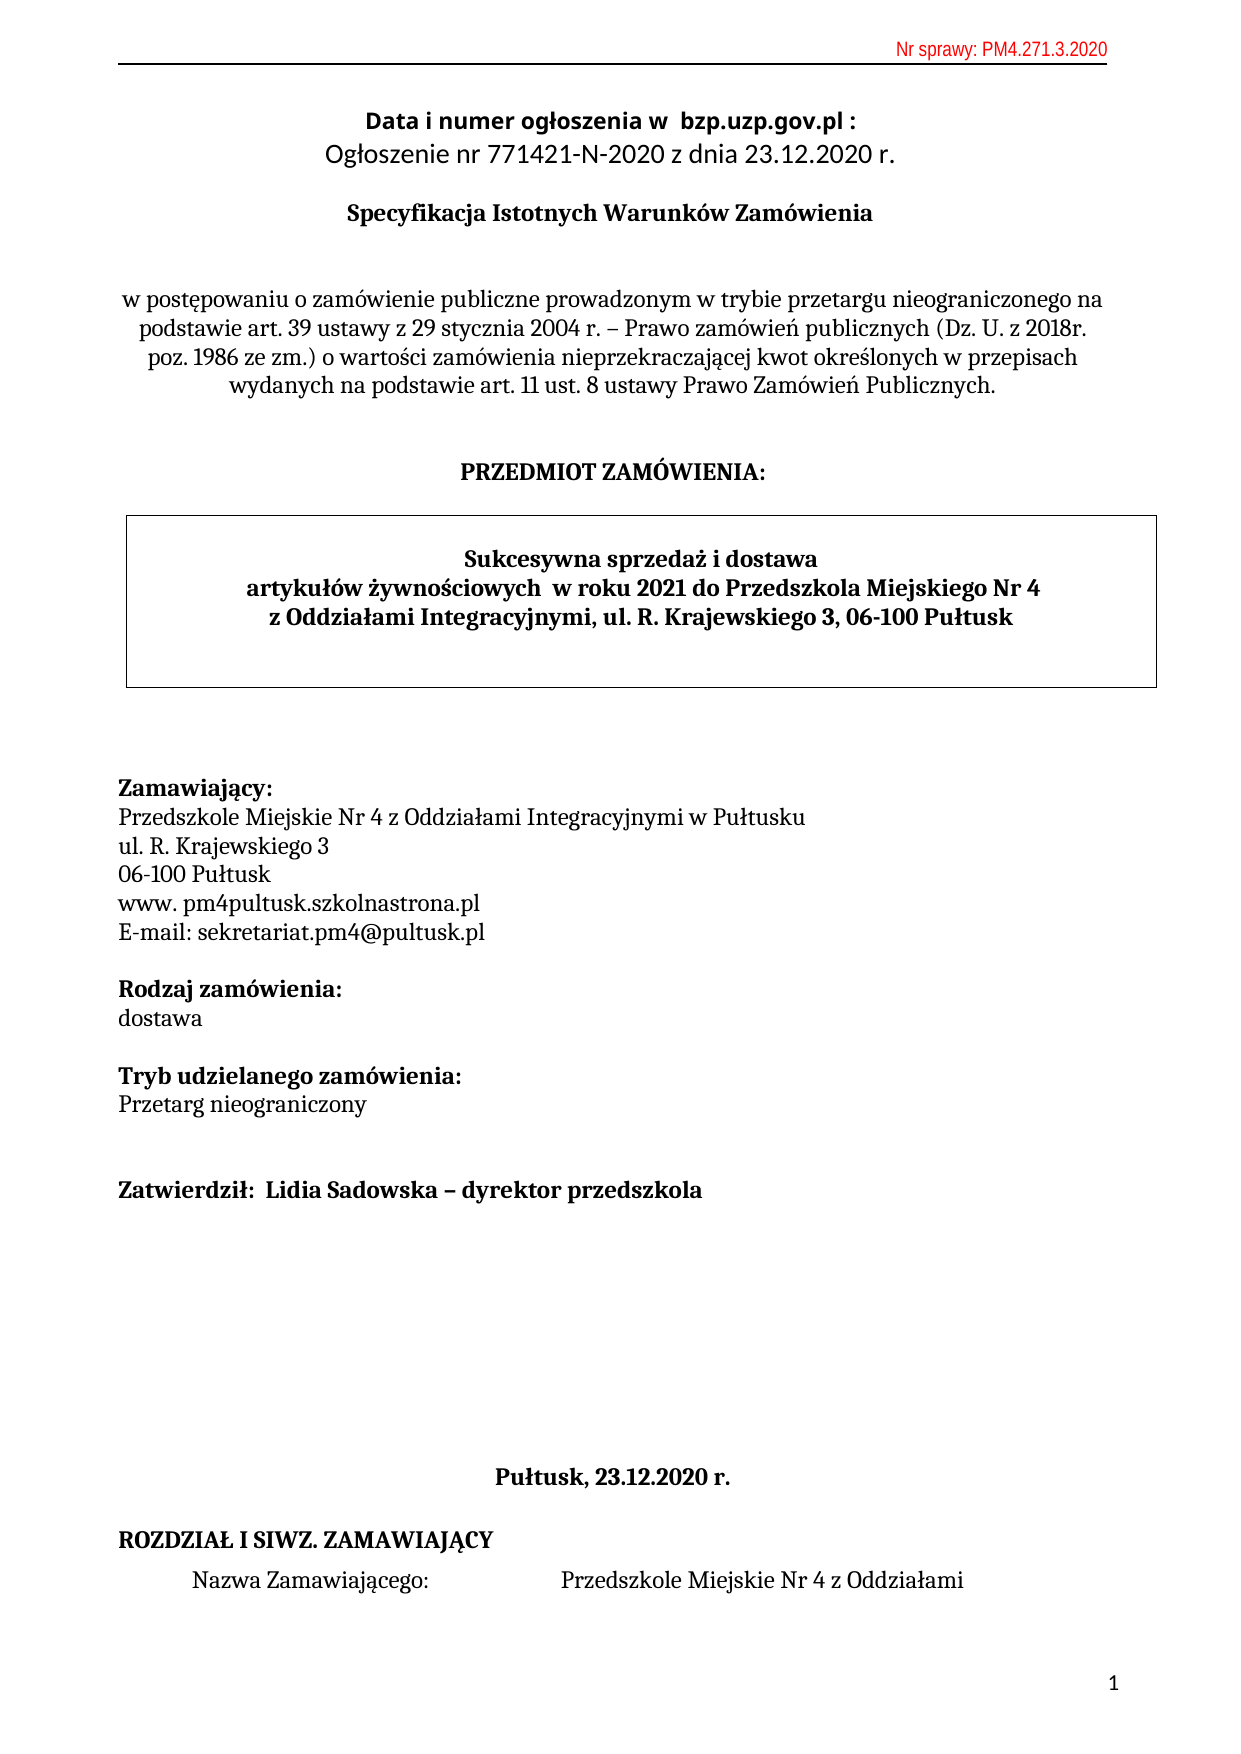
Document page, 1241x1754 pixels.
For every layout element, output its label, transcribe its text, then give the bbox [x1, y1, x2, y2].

text Przedszkole Miejskie Nr 4 z Oddziałami Integracyjnymi w Pułtusku [118, 803, 1107, 832]
text PRZEDMIOT ZAMÓWIENIA: [118, 458, 1107, 486]
text Tryb udzielanego zamówienia: [118, 1062, 1107, 1090]
text Pułtusk, 23.12.2020 r. [118, 1463, 1107, 1491]
text Specyfikacja Istotnych Warunków Zamówienia [118, 199, 1103, 228]
text w postępowaniu o zamówienie publiczne prowadzonym w trybie przetargu nieograniczonego na podstawie art. 39 ustawy z 29 stycznia 2004 r. – Prawo zamówień publicznych (Dz. U. z 2018r. poz. 1986 ze zm.) o wartości zamówienia nieprzekraczającej kwot określonych w przepisach wydanych na podstawie art. 11 ust. 8 ustawy Prawo Zamówień Publicznych. [118, 285, 1107, 400]
text E-mail: sekretariat.pm4@pultusk.pl [118, 918, 1107, 947]
text dostawa [118, 1004, 1107, 1033]
text Rodzaj zamówienia: [118, 975, 1107, 1004]
text Zatwierdził: Lidia Sadowska – dyrektor przedszkola [118, 1176, 1107, 1204]
text Data i numer ogłoszenia w bzp.uzp.gov.pl : [118, 104, 1103, 136]
text Przetarg nieograniczony [118, 1090, 1107, 1119]
text ul. R. Krajewskiego 3 [118, 832, 1107, 860]
text www. pm4pultusk.szkolnastrona.pl [118, 889, 1107, 918]
text Ogłoszenie nr 771421-N-2020 z dnia 23.12.2020 r. [118, 136, 1103, 170]
text Zamawiający: [118, 774, 1107, 803]
text Nazwa Zamawiającego: Przedszkole Miejskie Nr 4 z Oddziałami [118, 1566, 1107, 1594]
table_header Sukcesywna sprzedaż i dostawa artykułów żywnościowych w roku 2021 do Przedszkola Miejskiego Nr 4 z Oddziałami Integracyjnymi, ul. R. Krajewskiego 3, 06-100 Pułtusk [127, 516, 1156, 687]
text ROZDZIAŁ I SIWZ. ZAMAWIAJĄCY [118, 1526, 1107, 1555]
text 06-100 Pułtusk [118, 860, 1107, 889]
